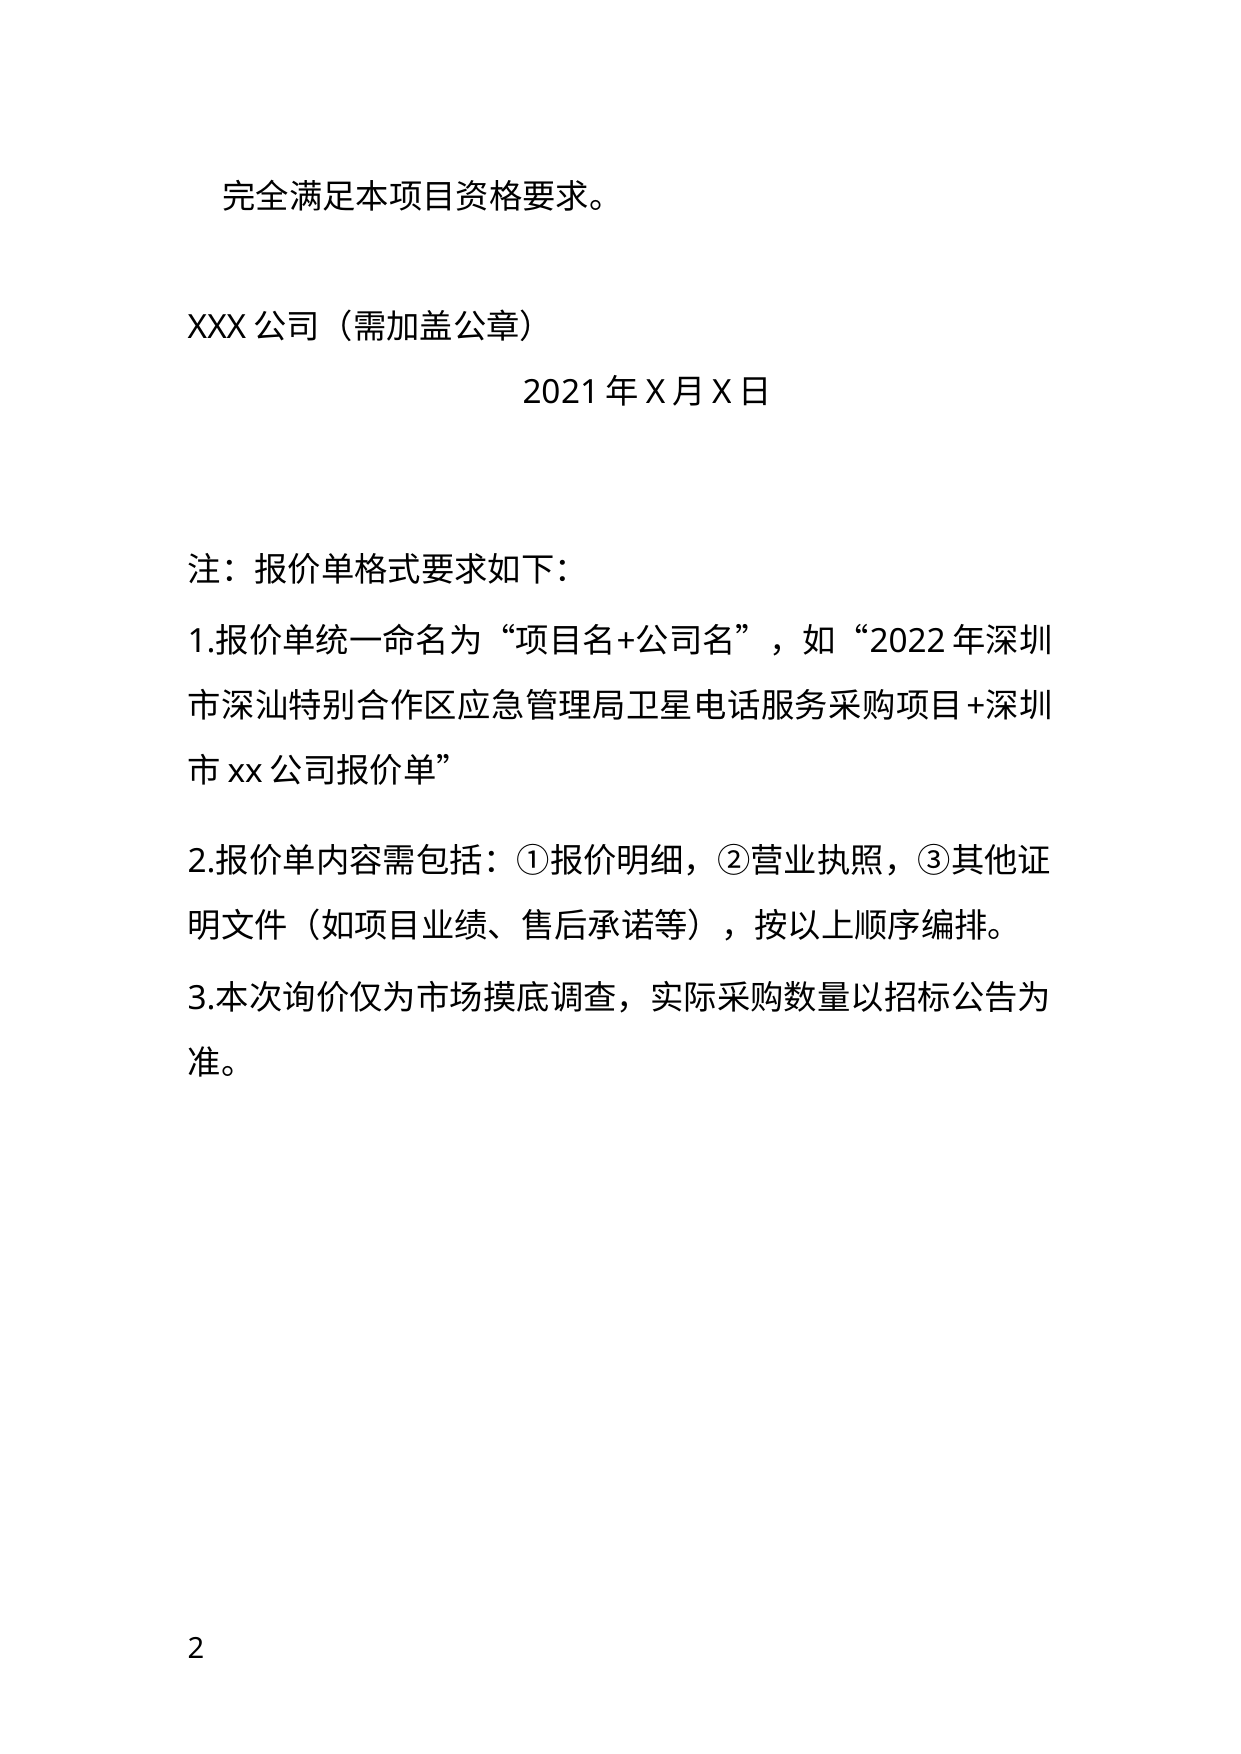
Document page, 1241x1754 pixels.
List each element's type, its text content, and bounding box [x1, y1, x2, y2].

text 2021年X月X日 [187, 357, 1053, 422]
list 完全满足本项目资格要求。 [187, 162, 1053, 227]
text XXX公司（需加盖公章） [187, 227, 1053, 357]
text 1.报价单统一命名为“项目名+公司名”，如“2022年深圳市深汕特别合作区应急管理局卫星电话服务采购项目+深圳市xx公司报价单” [187, 606, 1053, 801]
title 2.报价单内容需包括：①报价明细，②营业执照，③其他证明文件（如项目业绩、售后承诺等），按以上顺序编排。 [187, 826, 1053, 956]
title 注：报价单格式要求如下： [187, 535, 1053, 600]
text 3.本次询价仅为市场摸底调查，实际采购数量以招标公告为准。 [187, 962, 1053, 1092]
